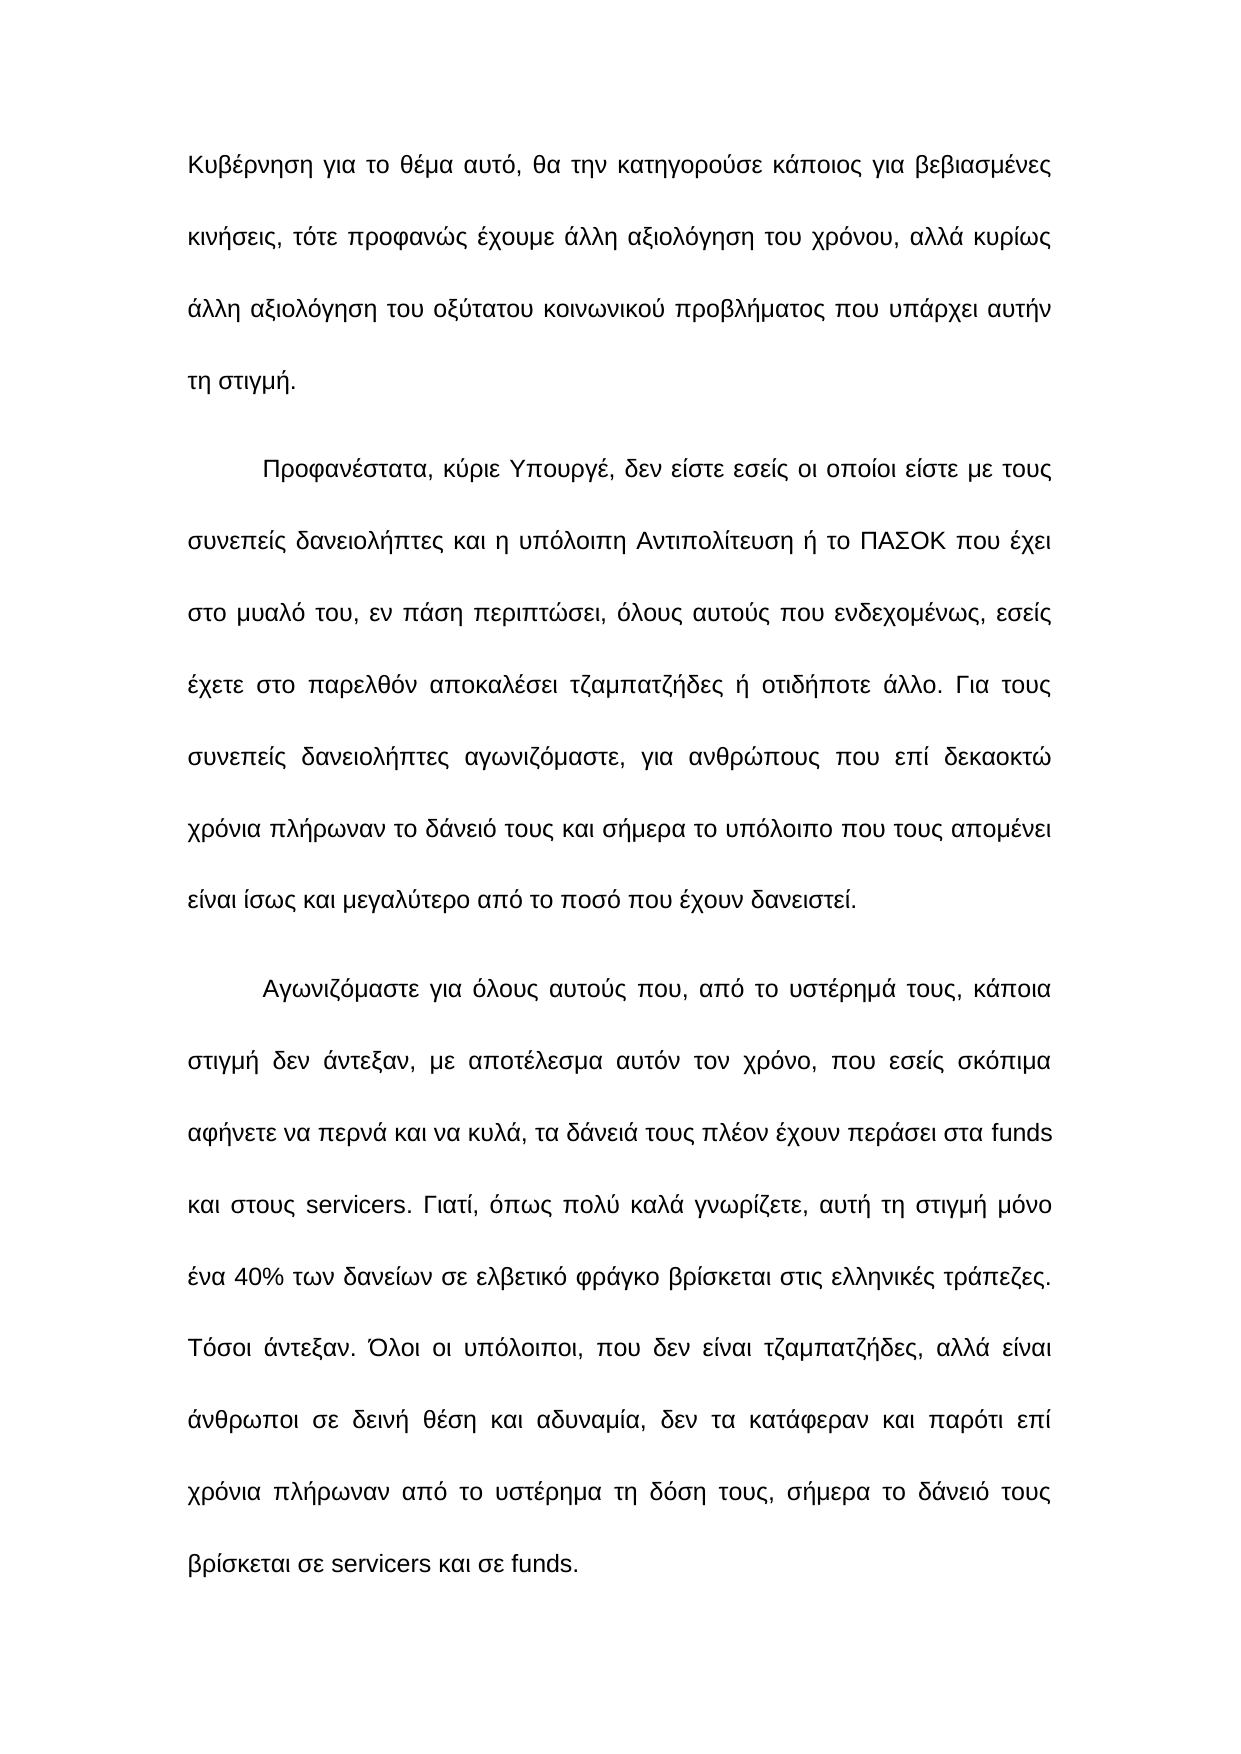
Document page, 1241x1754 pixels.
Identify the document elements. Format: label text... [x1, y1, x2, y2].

text Προφανέστατα, κύριε Υπουργέ, δεν είστε εσείς οι οποίοι είστε με τους συνεπείς δανειολήπτες και η υπόλοιπη Αντιπολίτευση ή το ΠΑΣΟΚ που έχει στο μυαλό του, εν πάση περιπτώσει, όλους αυτούς που ενδεχομένως, εσείς έχετε στο παρελθόν αποκαλέσει τζαμπατζήδες ή οτιδήποτε άλλο. Για τους συνεπείς δανειολήπτες αγωνιζόμαστε, για ανθρώπους που επί δεκαοκτώ χρόνια πλήρωναν το δάνειό τους και σήμερα το υπόλοιπο που τους απομένει είναι ίσως και μεγαλύτερο από το ποσό που έχουν δανειστεί. [187, 454, 1053, 914]
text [187, 150, 1053, 394]
text Αγωνιζόμαστε για όλους αυτούς που, από το υστέρημά τους, κάποια στιγμή δεν άντεξαν, με αποτέλεσμα αυτόν τον χρόνο, που εσείς σκόπιμα αφήνετε να περνά και να κυλά, τα δάνειά τους πλέον έχουν περάσει στα funds και στους servicers. Γιατί, όπως πολύ καλά γνωρίζετε, αυτή τη στιγμή μόνο ένα 40% των δανείων σε ελβετικό φράγκο βρίσκεται στις ελληνικές τράπεζες. Τόσοι άντεξαν. Όλοι οι υπόλοιποι, που δεν είναι τζαμπατζήδες, αλλά είναι άνθρωποι σε δεινή θέση και αδυναμία, δεν τα κατάφεραν και παρότι επί χρόνια πλήρωναν από το υστέρημα τη δόση τους, σήμερα το δάνειό τους βρίσκεται σε servicers και σε funds. [187, 974, 1053, 1578]
